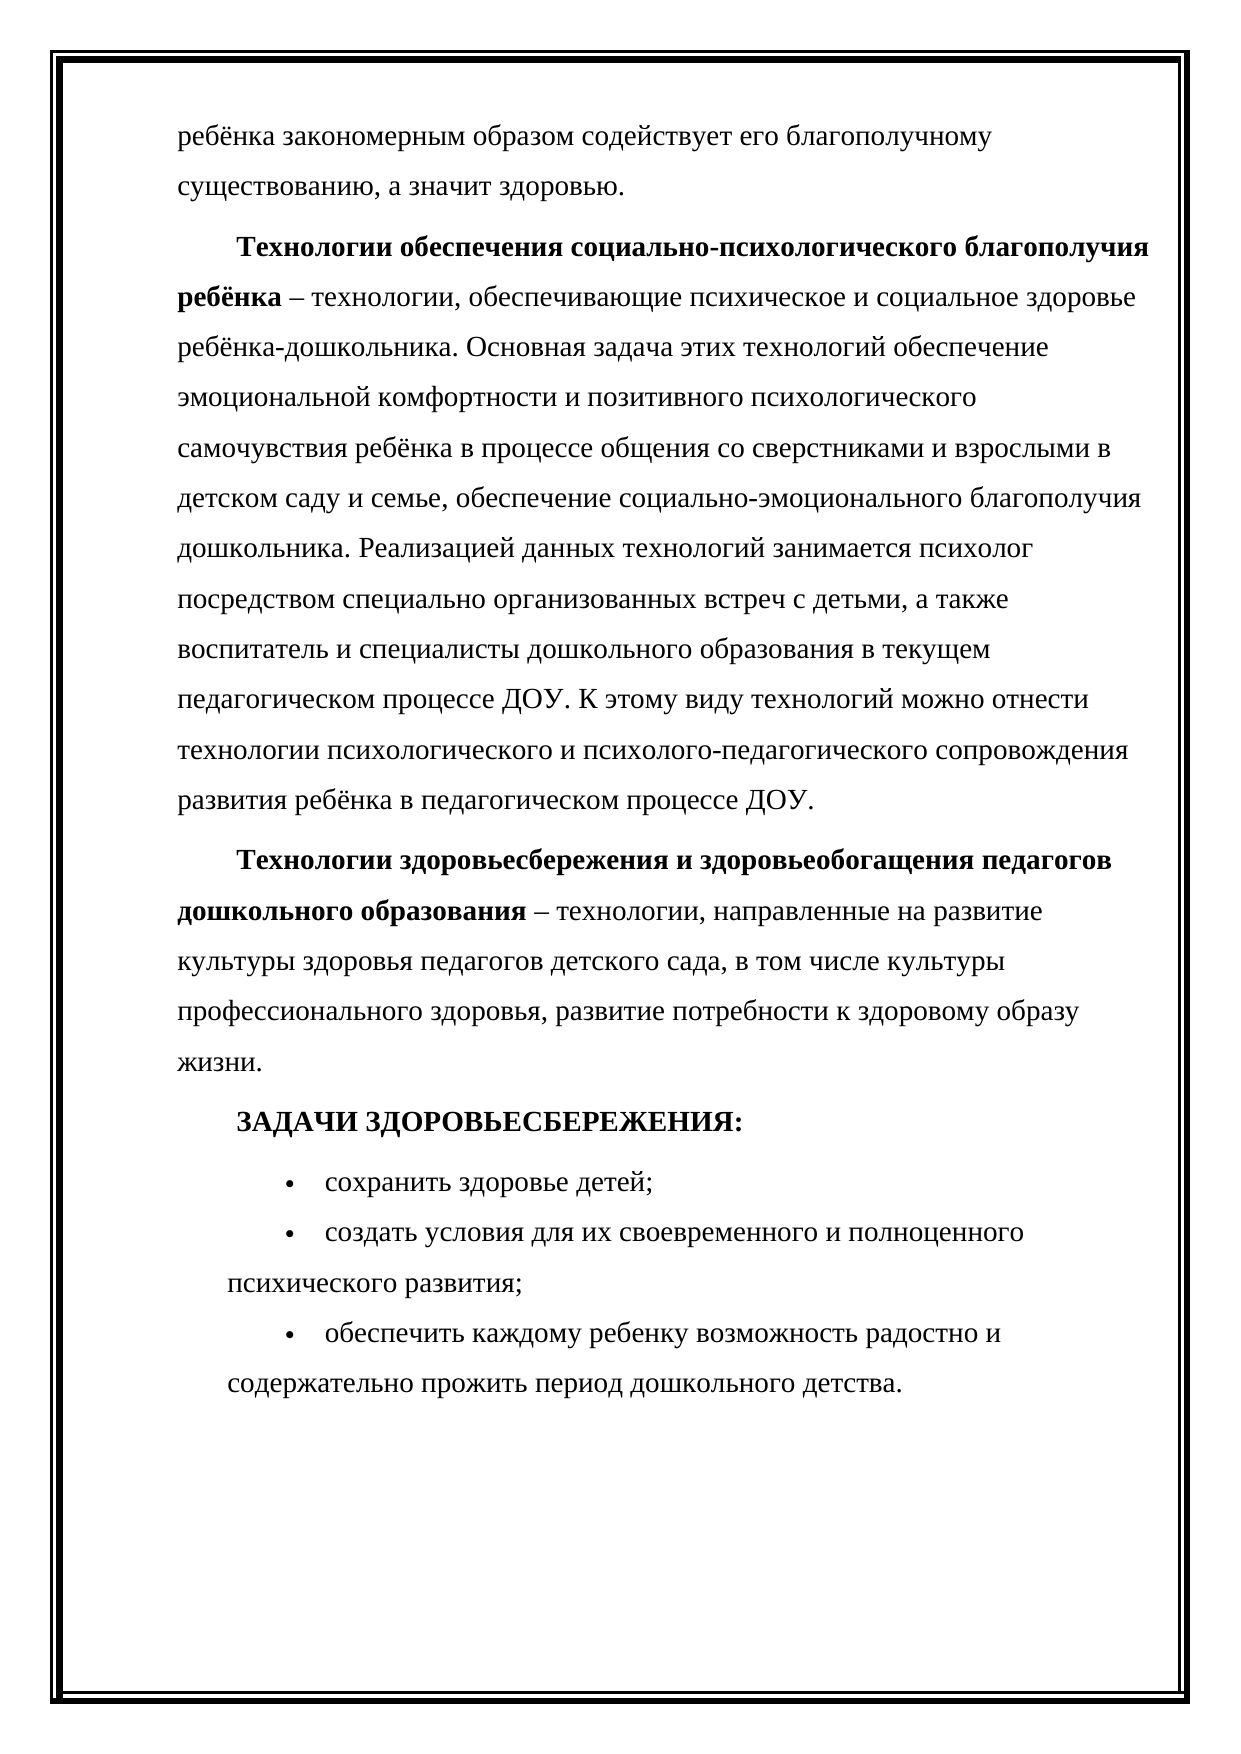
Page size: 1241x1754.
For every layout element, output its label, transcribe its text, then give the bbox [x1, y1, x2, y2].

text ЗАДАЧИ ЗДОРОВЬЕСБЕРЕЖЕНИЯ: [177, 1104, 1152, 1137]
text Технологии здоровьесбережения и здоровьеобогащения педагогов дошкольного образования – технологии, направленные на развитие культуры здоровья педагогов детского сада, в том числе культуры профессионального здоровья, развитие потребности к здоровому образу жизни. [177, 842, 1152, 1077]
text Технологии обеспечения социально-психологического благополучия ребёнка – технологии, обеспечивающие психическое и социальное здоровье ребёнка-дошкольника. Основная задача этих технологий обеспечение эмоциональной комфортности и позитивного психологического самочувствия ребёнка в процессе общения со сверстниками и взрослыми в детском саду и семье, обеспечение социально-эмоционального благополучия дошкольника. Реализацией данных технологий занимается психолог посредством специально организованных встреч с детьми, а также воспитатель и специалисты дошкольного образования в текущем педагогическом процессе ДОУ. К этому виду технологий можно отнести технологии психологического и психолого-педагогического сопровождения развития ребёнка в педагогическом процессе ДОУ. [177, 229, 1152, 816]
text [177, 118, 1152, 202]
list создать условия для их своевременного и полноценного психического развития; [227, 1214, 1152, 1298]
list обеспечить каждому ребенку возможность радостно и содержательно прожить период дошкольного детства. [227, 1315, 1152, 1399]
list сохранить здоровье детей; [227, 1164, 1152, 1198]
